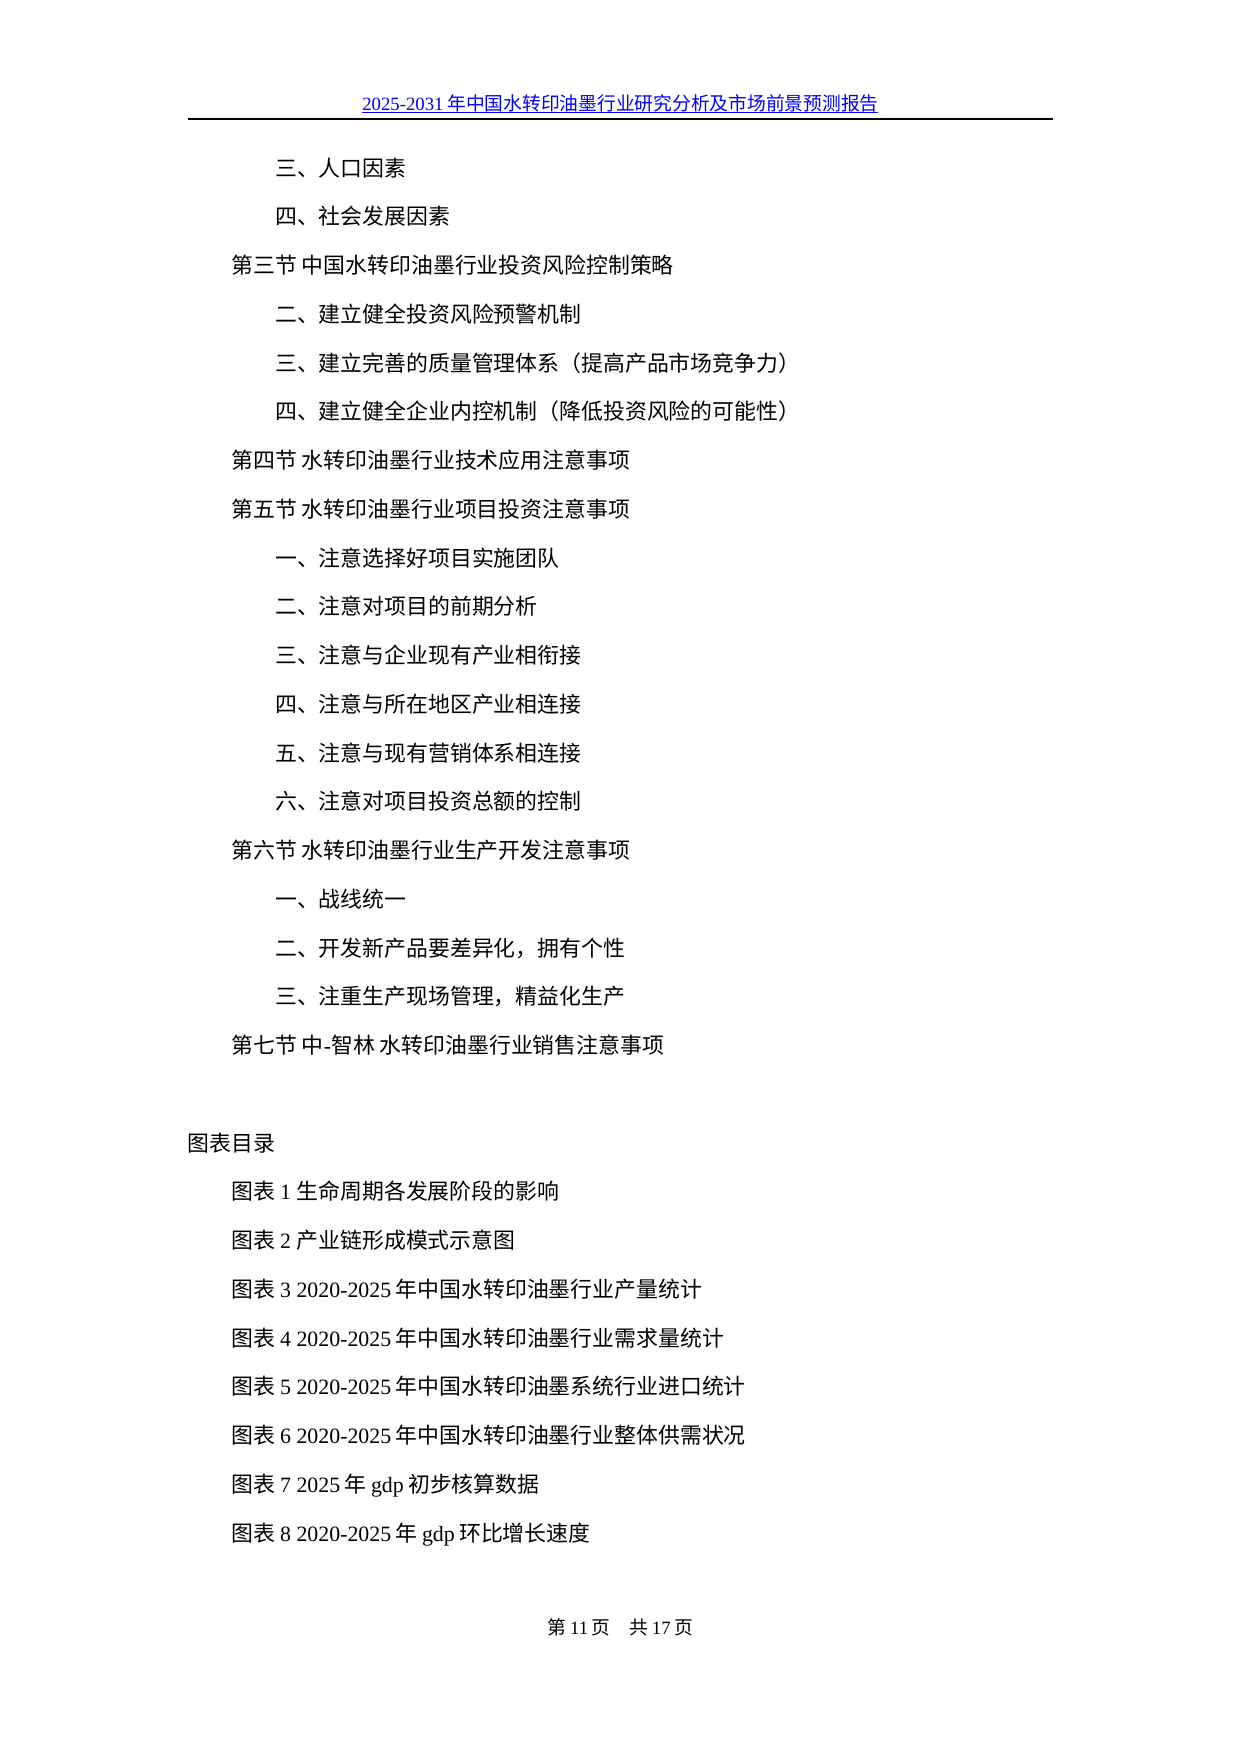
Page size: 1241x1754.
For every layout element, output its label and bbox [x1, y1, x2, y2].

text [187, 150, 1053, 1548]
